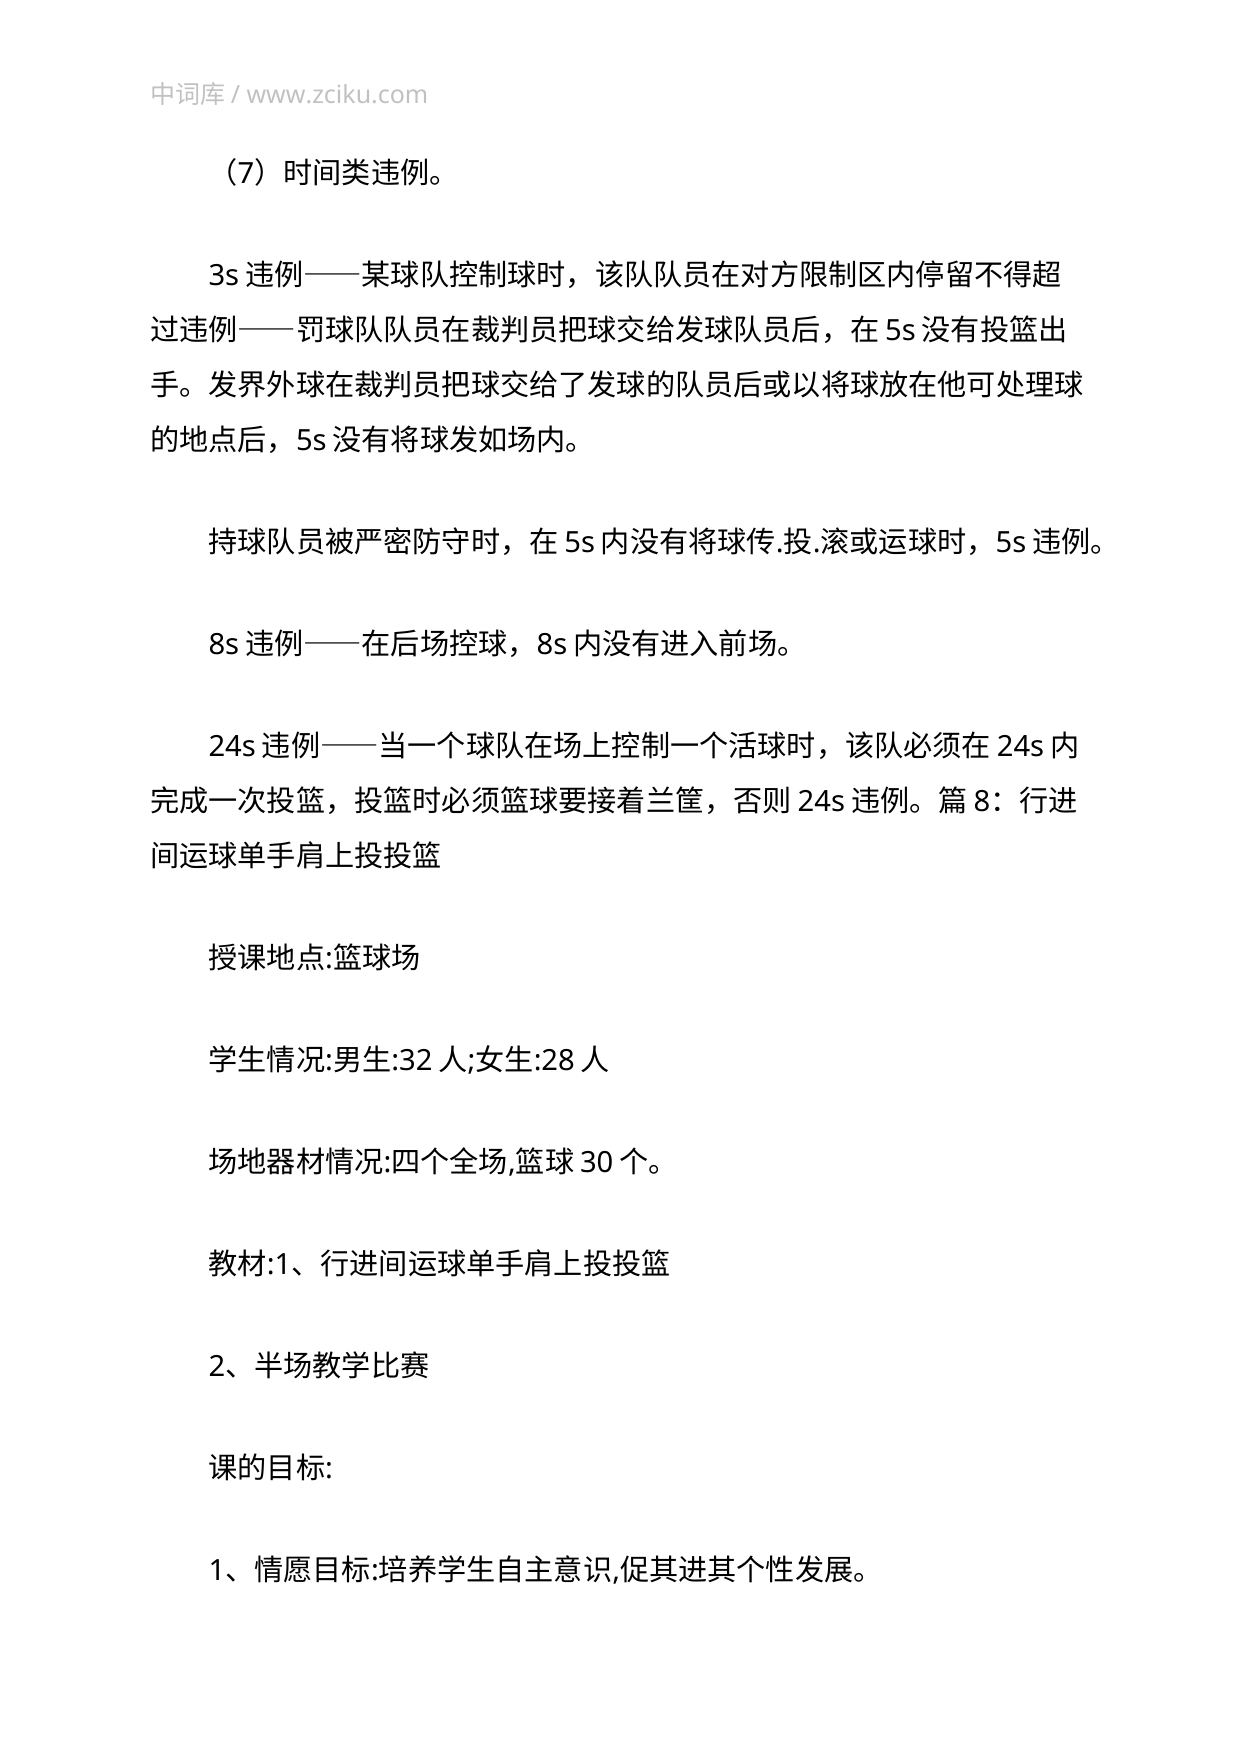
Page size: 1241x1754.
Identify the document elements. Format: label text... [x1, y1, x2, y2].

text 授课地点:篮球场 [150, 934, 1090, 977]
text 教材:1、行进间运球单手肩上投投篮 [150, 1241, 1090, 1283]
text 持球队员被严密防守时，在5s内没有将球传.投.滚或运球时，5s违例。 [150, 519, 1090, 561]
text 1、情愿目标:培养学生自主意识,促其进其个性发展。 [150, 1546, 1090, 1589]
text 24s违例——当一个球队在场上控制一个活球时，该队必须在24s内完成一次投篮，投篮时必须篮球要接着兰筐，否则24s违例。篇8：行进间运球单手肩上投投篮 [150, 723, 1090, 875]
text 场地器材情况:四个全场,篮球30个。 [150, 1138, 1090, 1181]
text 学生情况:男生:32人;女生:28人 [150, 1037, 1090, 1079]
text （7）时间类违例。 [150, 150, 1090, 192]
text 8s违例——在后场控球，8s内没有进入前场。 [150, 621, 1090, 663]
text 2、半场教学比赛 [150, 1342, 1090, 1385]
text 3s违例——某球队控制球时，该队队员在对方限制区内停留不得超过违例——罚球队队员在裁判员把球交给发球队员后，在5s没有投篮出手。发界外球在裁判员把球交给了发球的队员后或以将球放在他可处理球的地点后，5s没有将球发如场内。 [150, 252, 1090, 459]
text 课的目标: [150, 1444, 1090, 1487]
